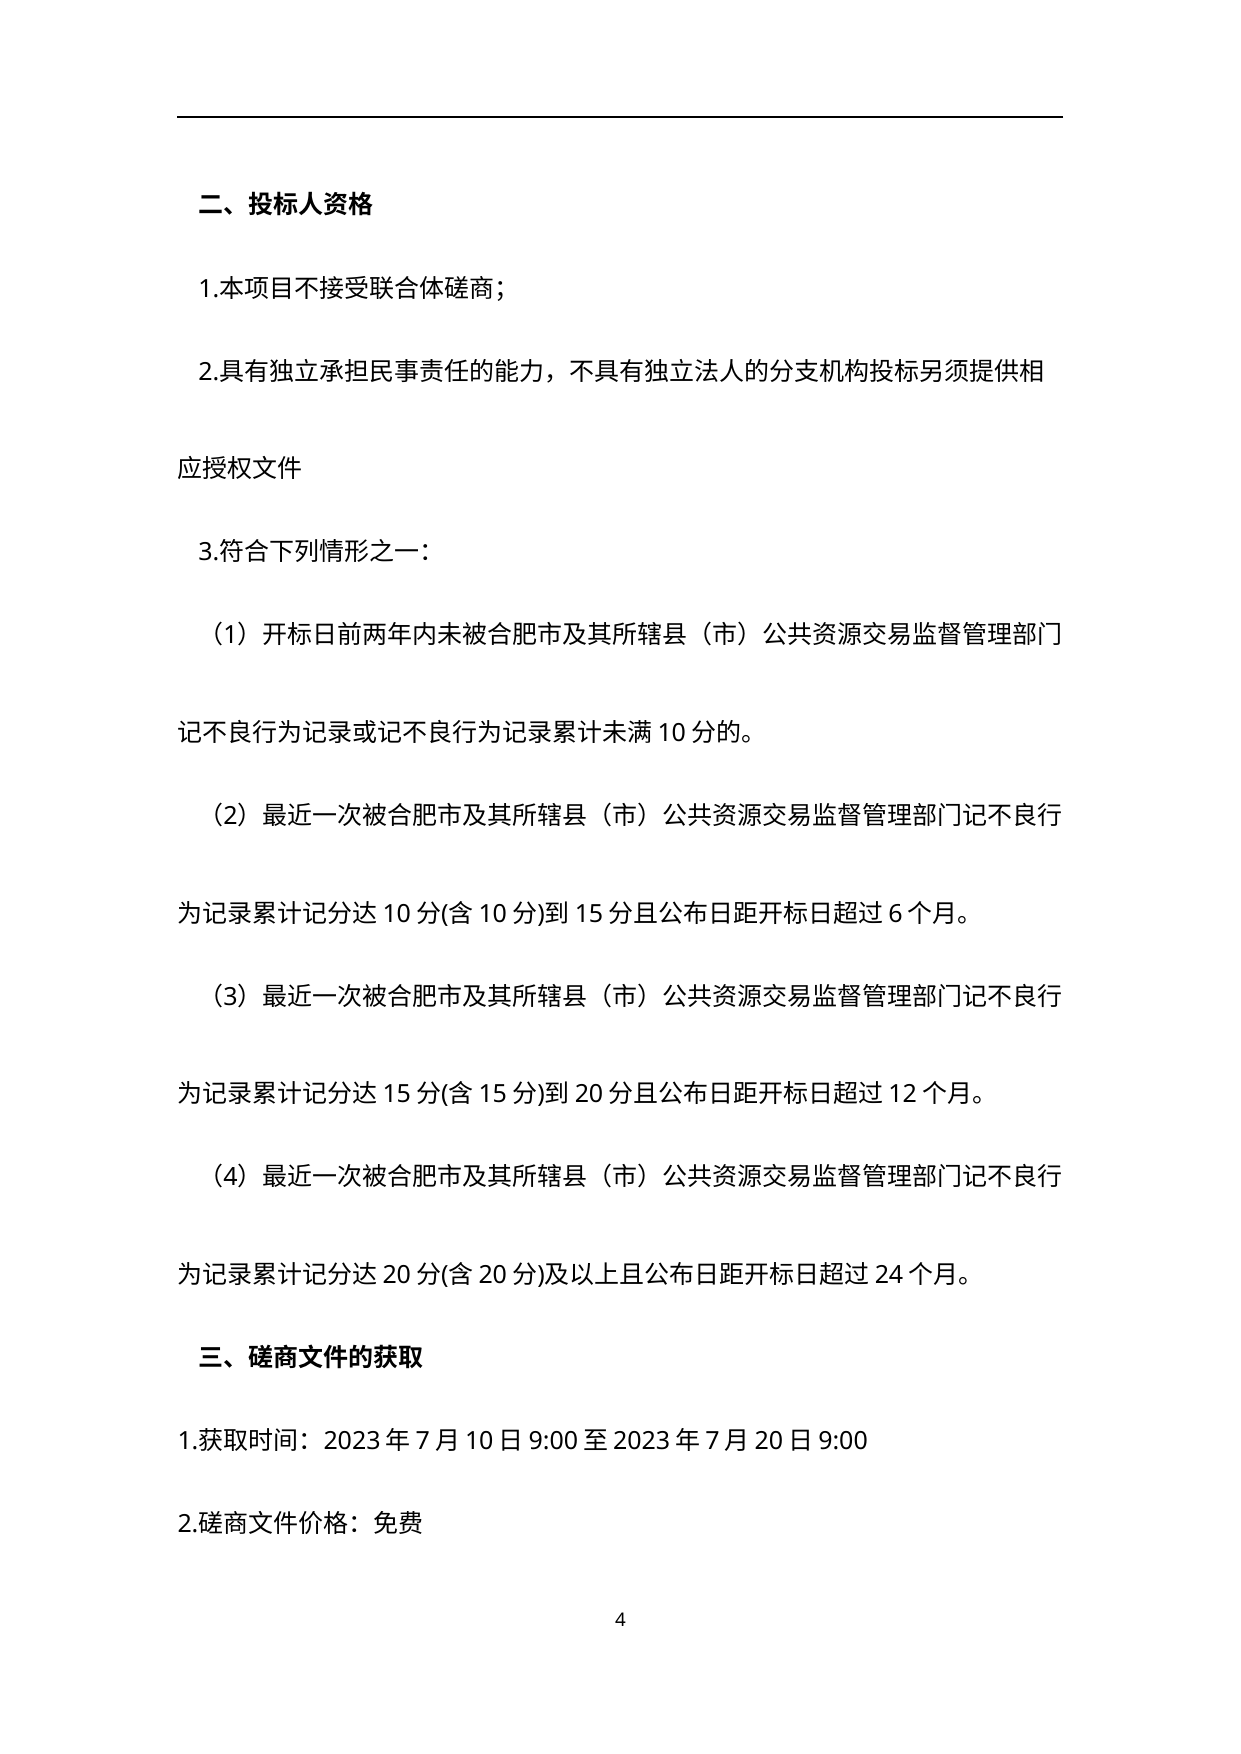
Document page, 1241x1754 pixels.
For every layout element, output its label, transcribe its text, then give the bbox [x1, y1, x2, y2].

text 2.磋商文件价格：免费 [177, 1489, 1063, 1554]
text 三、磋商文件的获取 [177, 1323, 1063, 1388]
text 二、投标人资格 [177, 171, 1063, 236]
text （2）最近一次被合肥市及其所辖县（市）公共资源交易监督管理部门记不良行为记录累计记分达10分(含10分)到15分且公布日距开标日超过6个月。 [177, 781, 1063, 944]
text （3）最近一次被合肥市及其所辖县（市）公共资源交易监督管理部门记不良行为记录累计记分达15分(含15分)到20分且公布日距开标日超过12个月。 [177, 962, 1063, 1124]
text 1.本项目不接受联合体磋商； [177, 254, 1063, 319]
text 1.获取时间：2023年7月10日9:00至2023年7月20日9:00 [177, 1406, 1063, 1471]
text （4）最近一次被合肥市及其所辖县（市）公共资源交易监督管理部门记不良行为记录累计记分达20分(含20分)及以上且公布日距开标日超过24个月。 [177, 1142, 1063, 1305]
text 3.符合下列情形之一： [177, 517, 1063, 582]
text （1）开标日前两年内未被合肥市及其所辖县（市）公共资源交易监督管理部门记不良行为记录或记不良行为记录累计未满10分的。 [177, 601, 1063, 763]
text 2.具有独立承担民事责任的能力，不具有独立法人的分支机构投标另须提供相应授权文件 [177, 337, 1063, 499]
